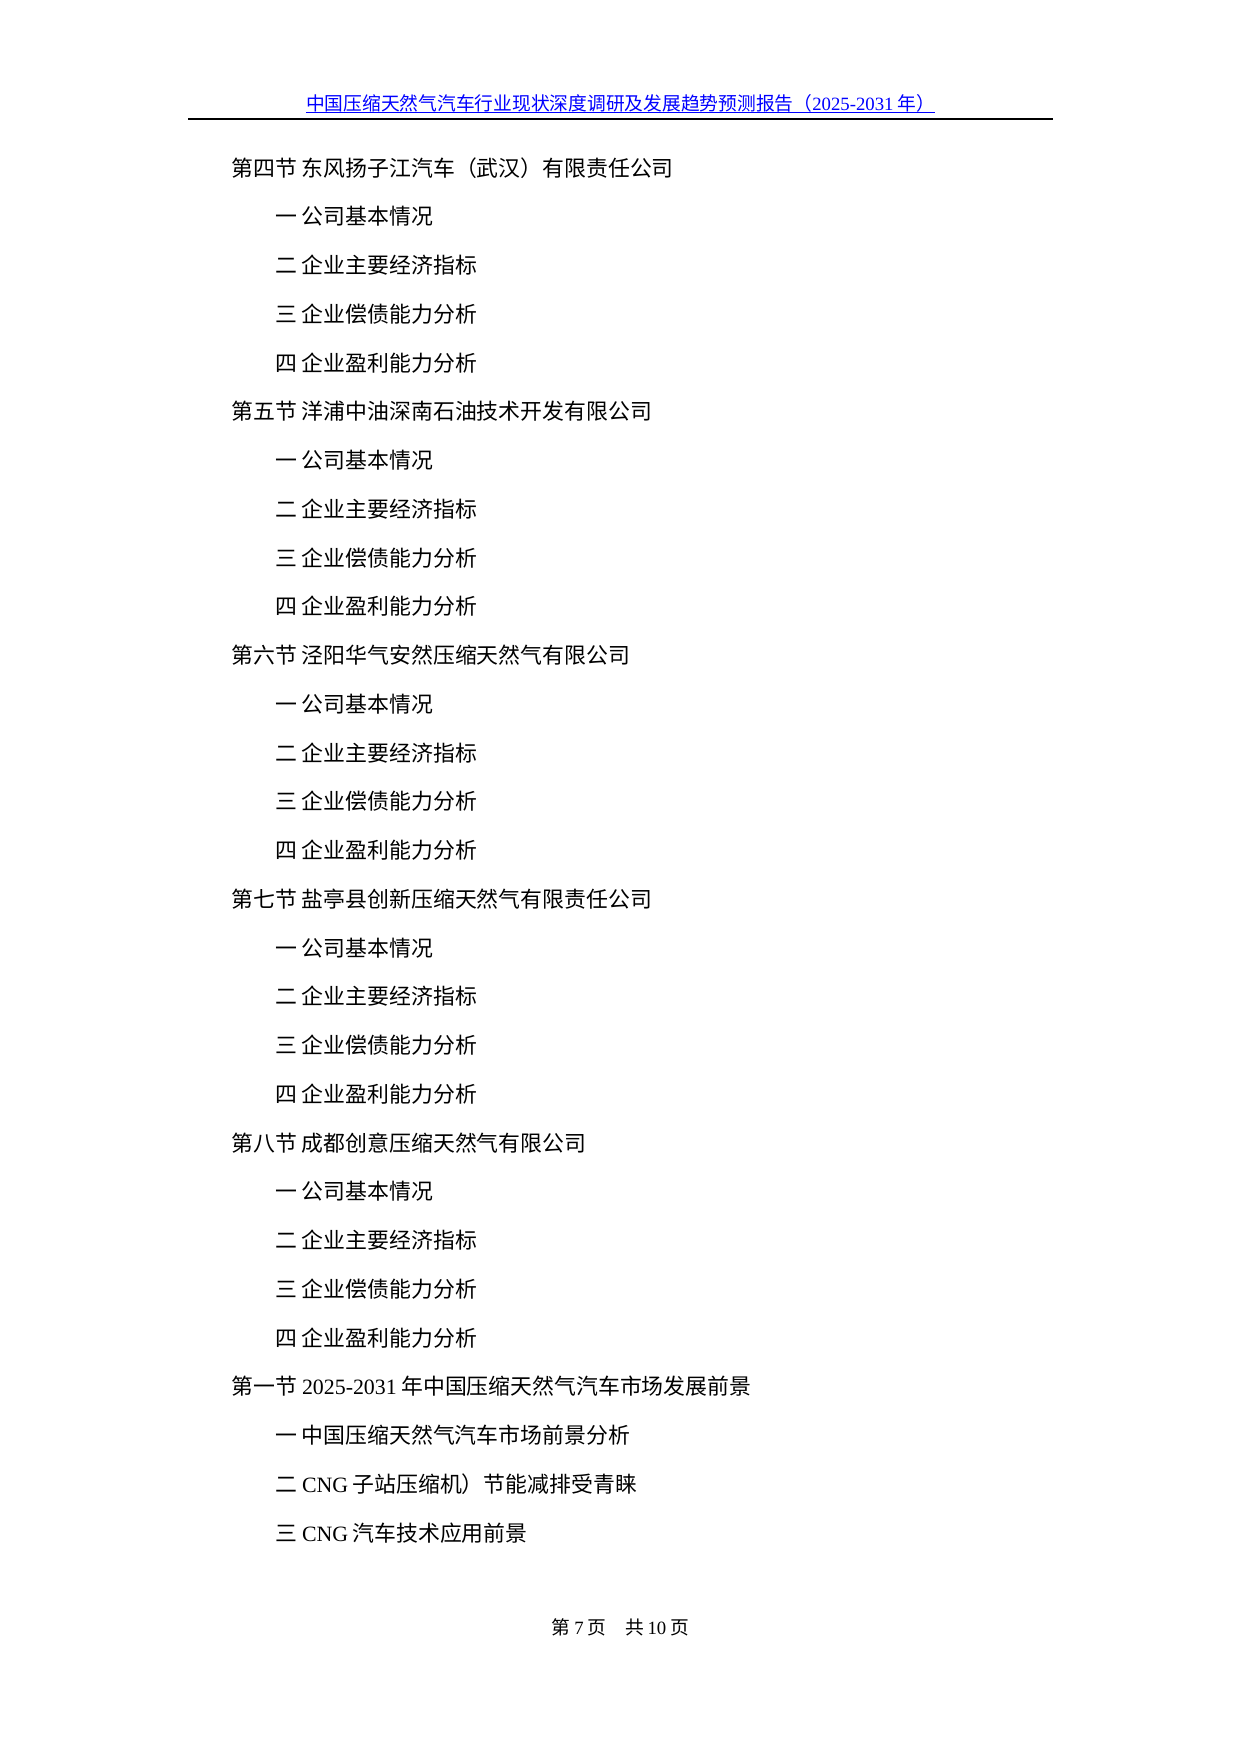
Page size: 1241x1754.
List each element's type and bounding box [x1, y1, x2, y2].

text [187, 150, 1053, 1548]
